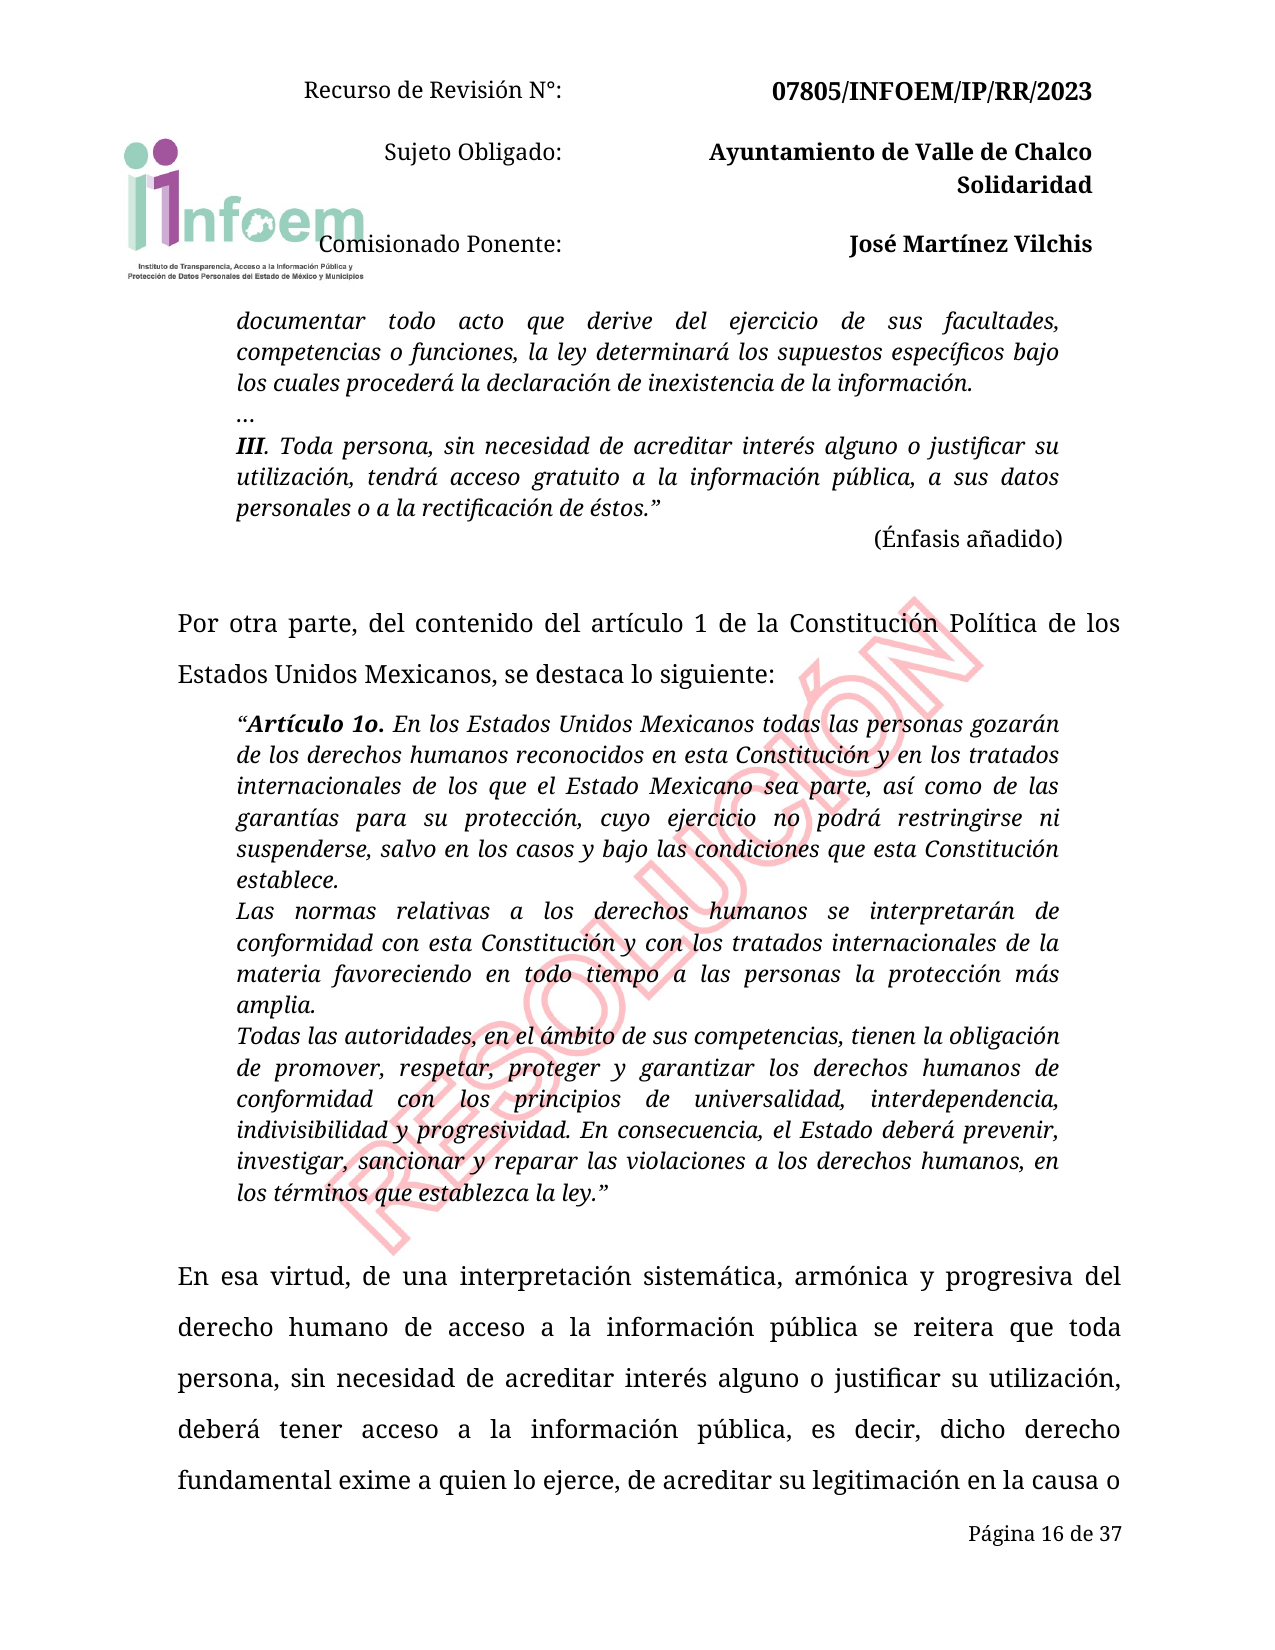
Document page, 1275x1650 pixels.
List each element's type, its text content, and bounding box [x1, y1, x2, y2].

text (Énfasis añadido) [236, 523, 1063, 554]
text … [236, 398, 1063, 429]
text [236, 304, 1063, 398]
picture [5, 78, 1270, 1650]
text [177, 1259, 1122, 1497]
text III. Toda persona, sin necesidad de acreditar interés alguno o justificar su utilización, tendrá acceso gratuito a la información pública, a sus datos personales o a la rectificación de éstos.” [236, 429, 1063, 523]
text Por otra parte, del contenido del artículo 1 de la Constitución Política de los Estados Unidos Mexicanos, se destaca lo siguiente: [177, 606, 1122, 691]
text Todas las autoridades, en el ámbito de sus competencias, tienen la obligación de promover, respetar, proteger y garantizar los derechos humanos de conformidad con los principios de universalidad, interdependencia, indivisibilidad y progresividad. En consecuencia, el Estado deberá prevenir, investigar, sancionar y reparar las violaciones a los derechos humanos, en los términos que establezca la ley.” [236, 1020, 1063, 1208]
text Las normas relativas a los derechos humanos se interpretarán de conformidad con esta Constitución y con los tratados internacionales de la materia favoreciendo en todo tiempo a las personas la protección más amplia. [236, 895, 1063, 1020]
text “Artículo 1o. En los Estados Unidos Mexicanos todas las personas gozarán de los derechos humanos reconocidos en esta Constitución y en los tratados internacionales de los que el Estado Mexicano sea parte, así como de las garantías para su protección, cuyo ejercicio no podrá restringirse ni suspenderse, salvo en los casos y bajo las condiciones que esta Constitución establece. [236, 708, 1063, 895]
